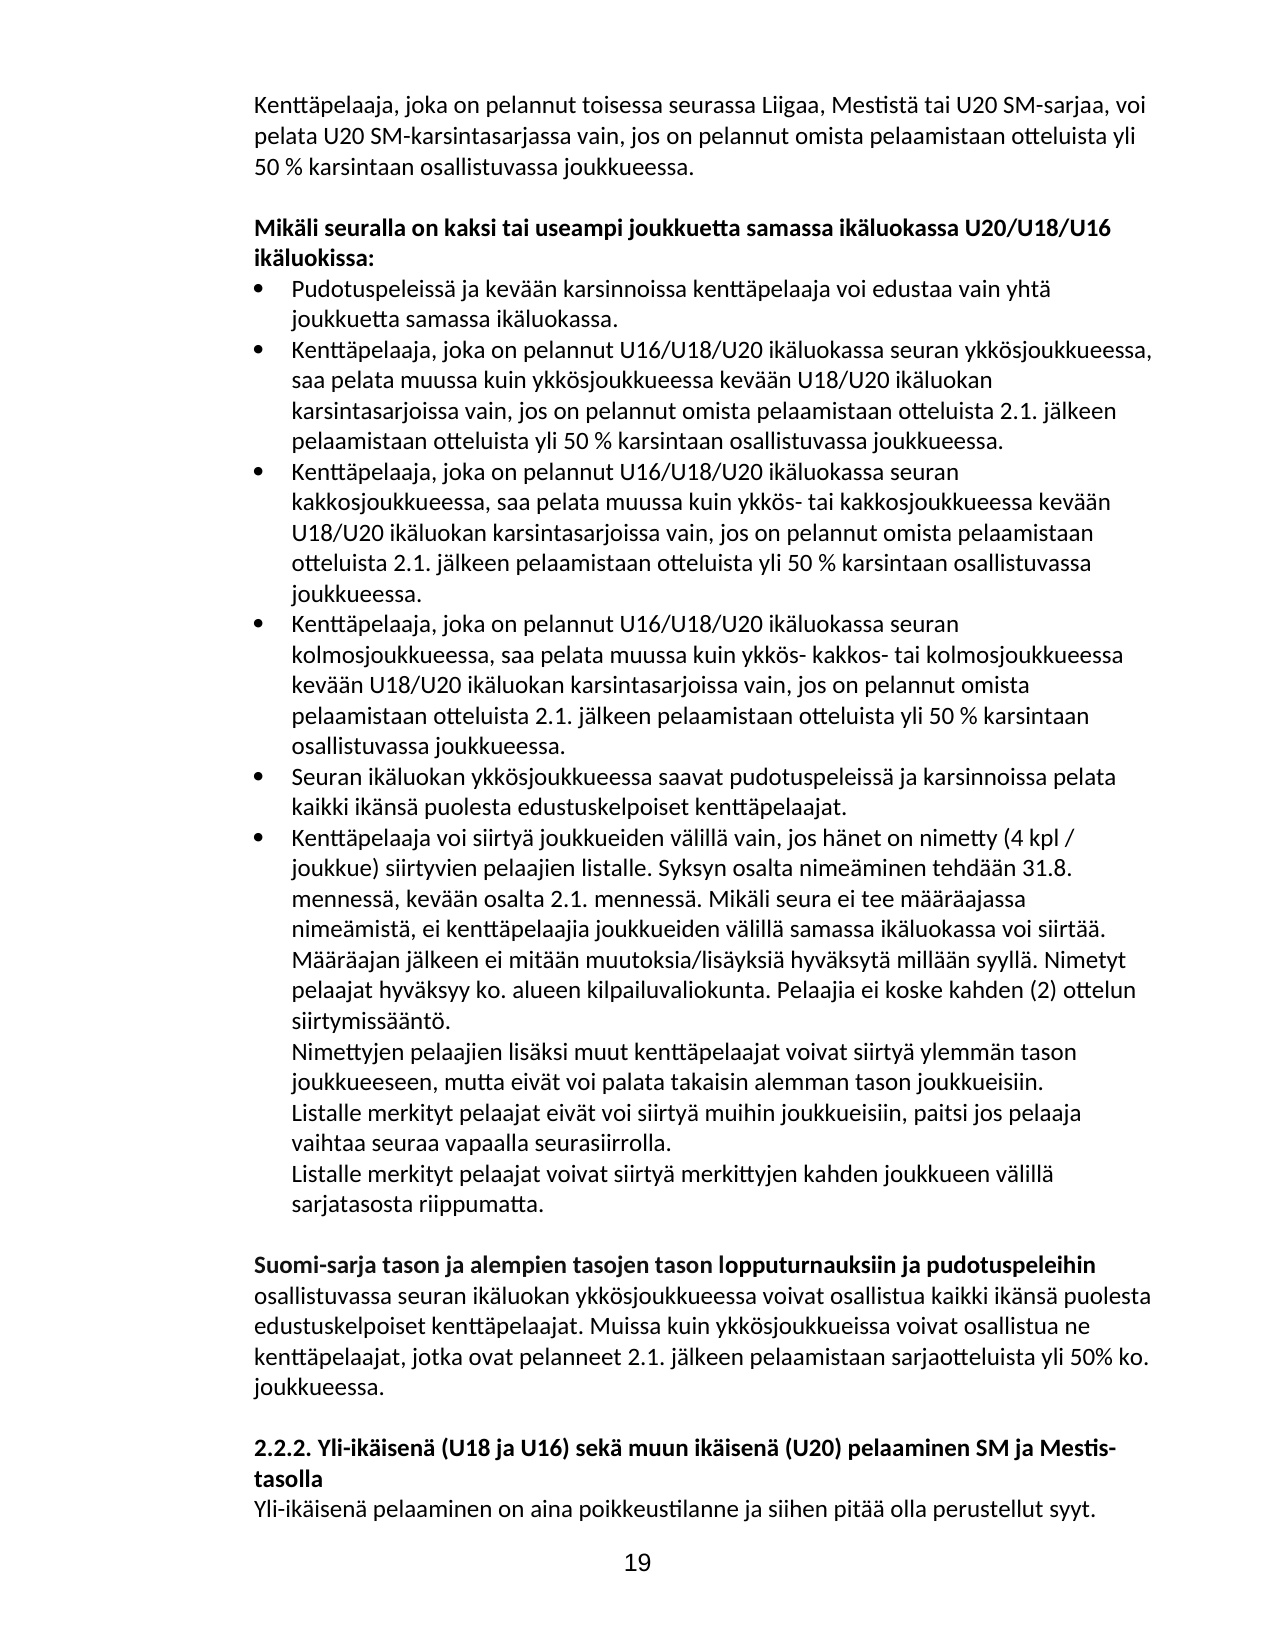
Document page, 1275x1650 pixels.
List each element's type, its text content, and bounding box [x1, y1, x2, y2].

text Kenttäpelaaja, joka on pelannut toisessa seurassa Liigaa, Mestistä tai U20 SM-sarjaa, voi pelata U20 SM-karsintasarjassa vain, jos on pelannut omista pelaamistaan otteluista yli 50 % karsintaan osallistuvassa joukkueessa. [254, 59, 1157, 181]
list Listalle merkityt pelaajat eivät voi siirtyä muihin joukkueisiin, paitsi jos pelaaja vaihtaa seuraa vapaalla seurasiirrolla. Listalle merkityt pelaajat voivat siirtyä merkittyjen kahden joukkueen välillä sarjatasosta riippumatta. [291, 1097, 1157, 1219]
list Kenttäpelaaja, joka on pelannut U16/U18/U20 ikäluokassa seuran kolmosjoukkueessa, saa pelata muussa kuin ykkös- kakkos- tai kolmosjoukkueessa kevään U18/U20 ikäluokan karsintasarjoissa vain, jos on pelannut omista pelaamistaan otteluista 2.1. jälkeen pelaamistaan otteluista yli 50 % karsintaan osallistuvassa joukkueessa. [254, 608, 1157, 761]
text Suomi-sarja tason ja alempien tasojen tason lopputurnauksiin ja pudotuspeleihin osallistuvassa seuran ikäluokan ykkösjoukkueessa voivat osallistua kaikki ikänsä puolesta edustuskelpoiset kenttäpelaajat. Muissa kuin ykkösjoukkueissa voivat osallistua ne kenttäpelaajat, jotka ovat pelanneet 2.1. jälkeen pelaamistaan sarjaotteluista yli 50% ko. joukkueessa. [254, 1219, 1157, 1402]
list Kenttäpelaaja voi siirtyä joukkueiden välillä vain, jos hänet on nimetty (4 kpl / joukkue) siirtyvien pelaajien listalle. Syksyn osalta nimeäminen tehdään 31.8. mennessä, kevään osalta 2.1. mennessä. Mikäli seura ei tee määräajassa nimeämistä, ei kenttäpelaajia joukkueiden välillä samassa ikäluokassa voi siirtää. Määräajan jälkeen ei mitään muutoksia/lisäyksiä hyväksytä millään syyllä. Nimetyt pelaajat hyväksyy ko. alueen kilpailuvaliokunta. Pelaajia ei koske kahden (2) ottelun siirtymissääntö. [254, 822, 1157, 1036]
text Mikäli seuralla on kaksi tai useampi joukkuetta samassa ikäluokassa U20/U18/U16 ikäluokissa: [254, 212, 1157, 273]
text 2.2.2. Yli-ikäisenä (U18 ja U16) sekä muun ikäisenä (U20) pelaaminen SM ja Mestis-tasolla Yli-ikäisenä pelaaminen on aina poikkeustilanne ja siihen pitää olla perustellut syyt. [254, 1432, 1157, 1524]
list Pudotuspeleissä ja kevään karsinnoissa kenttäpelaaja voi edustaa vain yhtä joukkuetta samassa ikäluokassa. [254, 273, 1157, 334]
list Seuran ikäluokan ykkösjoukkueessa saavat pudotuspeleissä ja karsinnoissa pelata kaikki ikänsä puolesta edustuskelpoiset kenttäpelaajat. [254, 761, 1157, 822]
list Kenttäpelaaja, joka on pelannut U16/U18/U20 ikäluokassa seuran ykkösjoukkueessa, saa pelata muussa kuin ykkösjoukkueessa kevään U18/U20 ikäluokan karsintasarjoissa vain, jos on pelannut omista pelaamistaan otteluista 2.1. jälkeen pelaamistaan otteluista yli 50 % karsintaan osallistuvassa joukkueessa. [254, 334, 1157, 456]
list Nimettyjen pelaajien lisäksi muut kenttäpelaajat voivat siirtyä ylemmän tason joukkueeseen, mutta eivät voi palata takaisin alemman tason joukkueisiin. [291, 1036, 1157, 1097]
list Kenttäpelaaja, joka on pelannut U16/U18/U20 ikäluokassa seuran kakkosjoukkueessa, saa pelata muussa kuin ykkös- tai kakkosjoukkueessa kevään U18/U20 ikäluokan karsintasarjoissa vain, jos on pelannut omista pelaamistaan otteluista 2.1. jälkeen pelaamistaan otteluista yli 50 % karsintaan osallistuvassa joukkueessa. [254, 456, 1157, 608]
